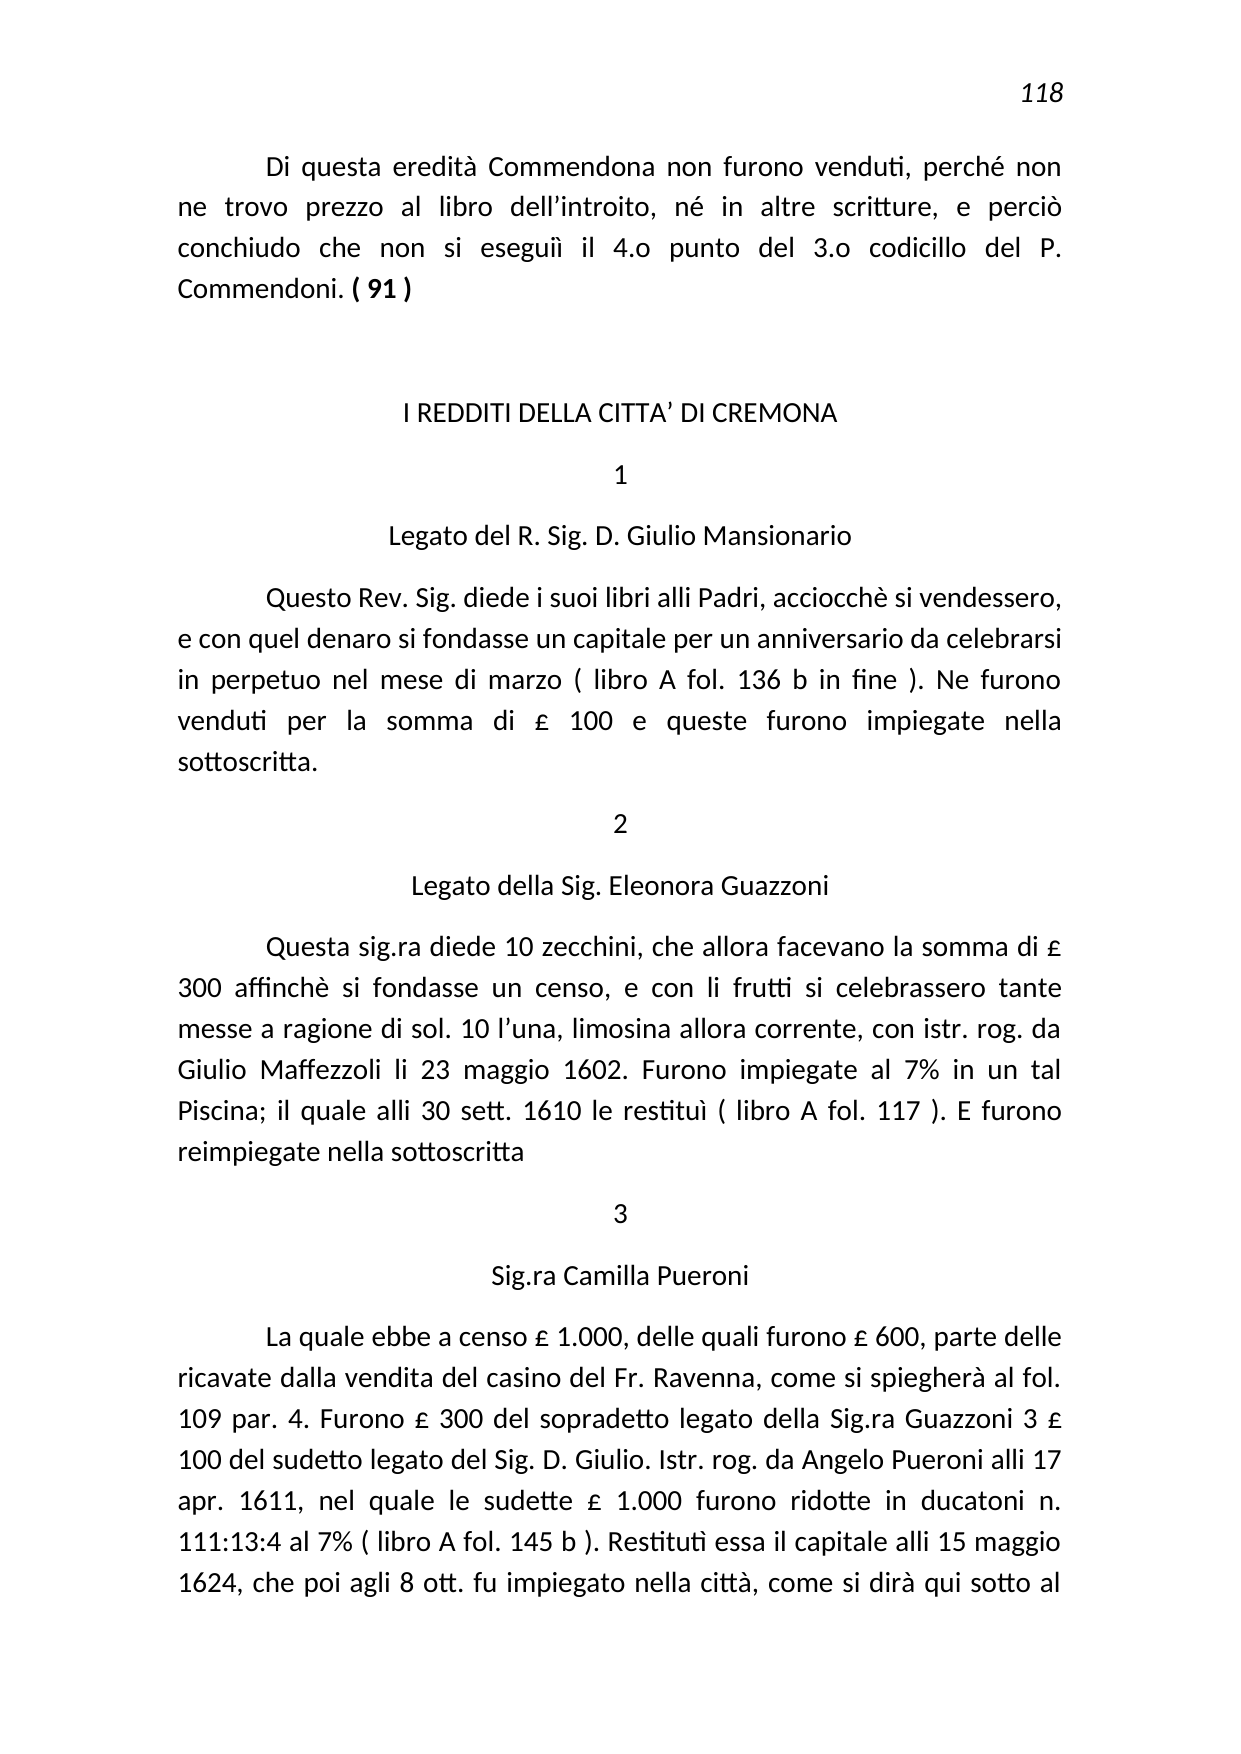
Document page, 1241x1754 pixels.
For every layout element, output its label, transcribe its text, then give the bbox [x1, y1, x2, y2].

text I REDDITI DELLA CITTA’ DI CREMONA [177, 394, 1063, 429]
text Legato della Sig. Eleonora Guazzoni [177, 867, 1063, 902]
text Sig.ra Camilla Pueroni [177, 1257, 1063, 1292]
text 3 [177, 1195, 1063, 1230]
text Questa sig.ra diede 10 zecchini, che allora facevano la somma di £ 300 affinchè si fondasse un censo, e con li frutti si celebrassero tante messe a ragione di sol. 10 l’una, limosina allora corrente, con istr. rog. da Giulio Maffezzoli li 23 maggio 1602. Furono impiegate al 7% in un tal Piscina; il quale alli 30 sett. 1610 le restituì ( libro A fol. 117 ). E furono reimpiegate nella sottoscritta [177, 928, 1063, 1169]
text 2 [177, 805, 1063, 840]
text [177, 1318, 1063, 1599]
text Di questa eredità Commendona non furono venduti, perché non ne trovo prezzo al libro dell’introito, né in altre scritture, e perciò conchiudo che non si eseguiì il 4.o punto del 3.o codicillo del P. Commendoni. ( 91 ) [177, 148, 1063, 306]
text Questo Rev. Sig. diede i suoi libri alli Padri, acciocchè si vendessero, e con quel denaro si fondasse un capitale per un anniversario da celebrarsi in perpetuo nel mese di marzo ( libro A fol. 136 b in fine ). Ne furono venduti per la somma di £ 100 e queste furono impiegate nella sottoscritta. [177, 579, 1063, 779]
text Legato del R. Sig. D. Giulio Mansionario [177, 517, 1063, 553]
text 1 [177, 456, 1063, 491]
